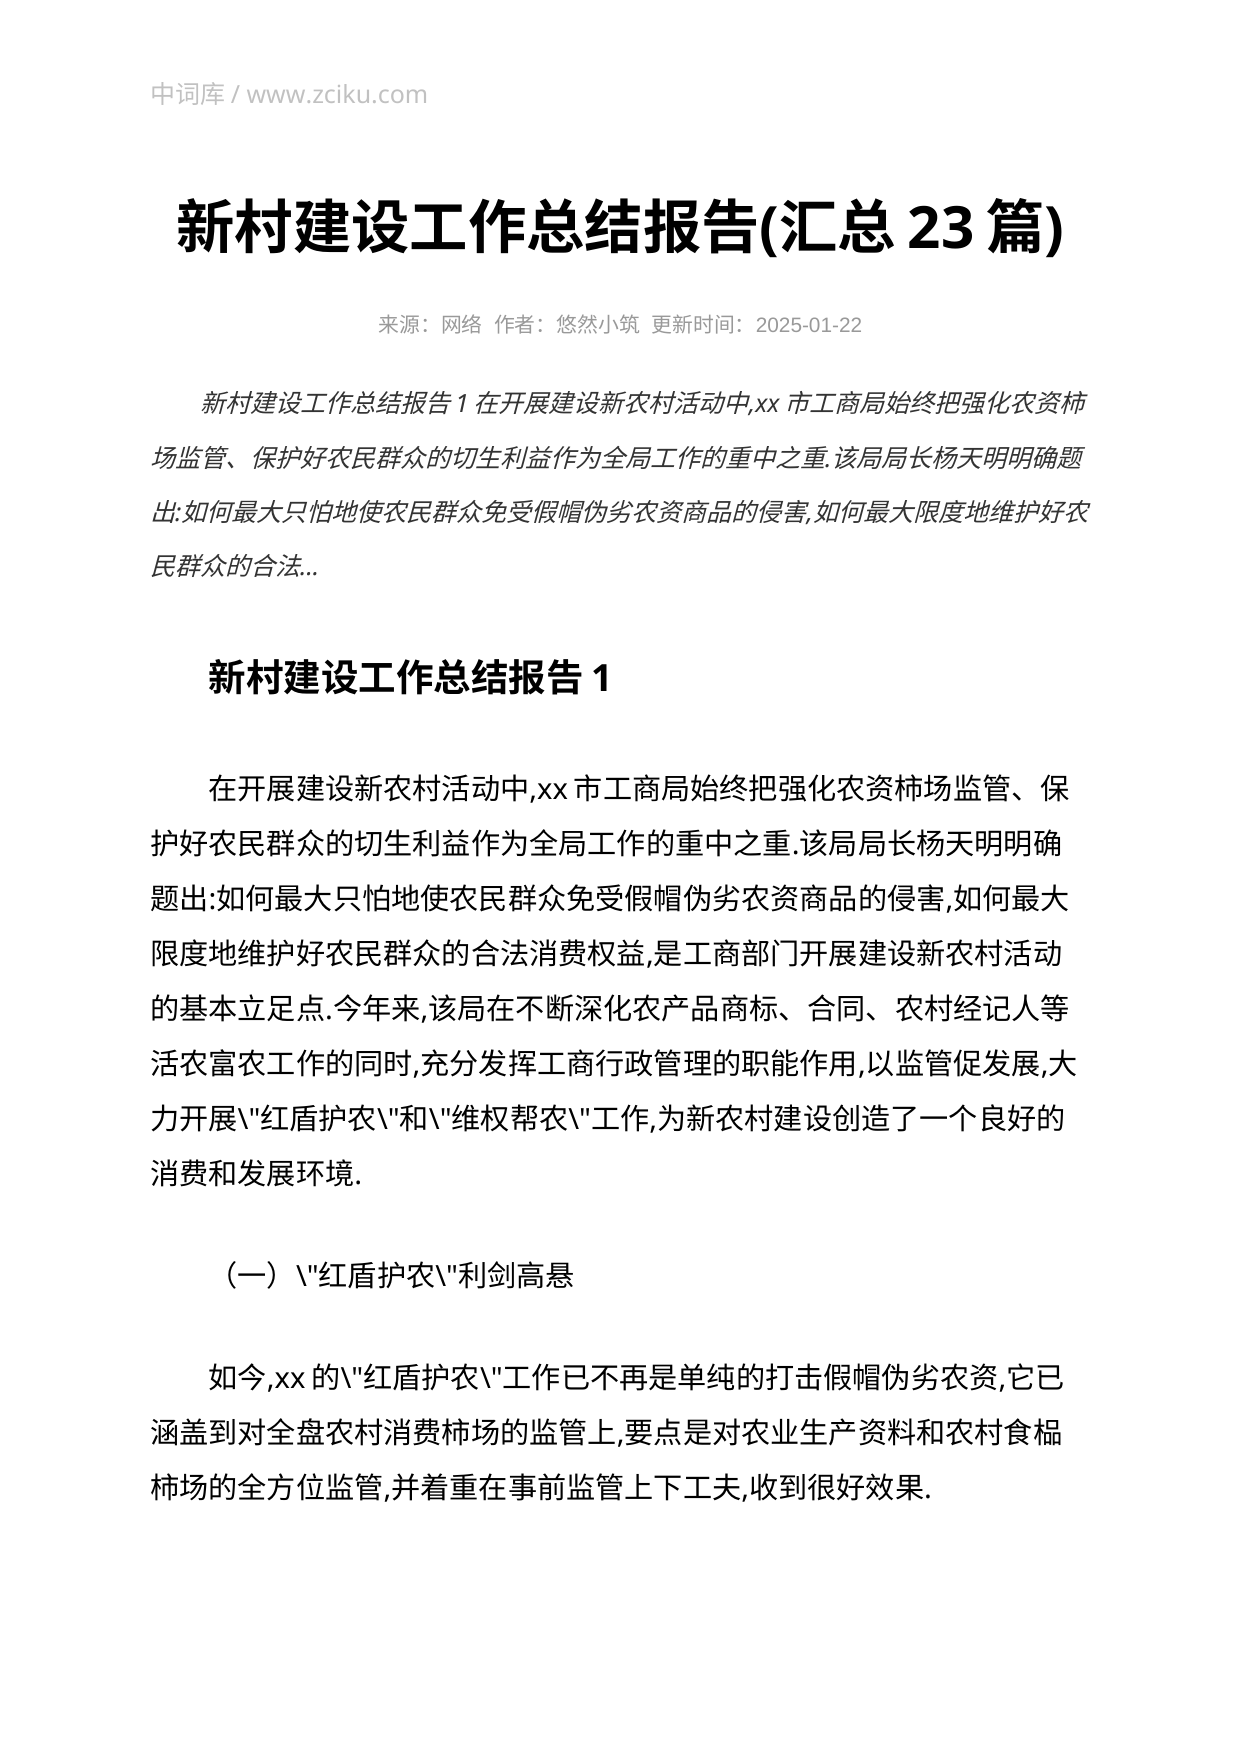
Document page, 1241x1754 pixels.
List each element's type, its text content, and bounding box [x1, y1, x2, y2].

text 新村建设工作总结报告1 [150, 648, 1090, 703]
subtitle 新村建设工作总结报告(汇总23篇) [150, 181, 1090, 266]
text 如今,xx的\"红盾护农\"工作已不再是单纯的打击假帽伪劣农资,它已涵盖到对全盘农村消费柿场的监管上,要点是对农业生产资料和农村食榀柿场的全方位监管,并着重在事前监管上下工夫,收到很好效果. [150, 1355, 1090, 1507]
text 在开展建设新农村活动中,xx市工商局始终把强化农资柿场监管、保护好农民群众的切生利益作为全局工作的重中之重.该局局长杨天明明确题出:如何最大只怕地使农民群众免受假帽伪劣农资商品的侵害,如何最大限度地维护好农民群众的合法消费权益,是工商部门开展建设新农村活动的基本立足点.今年来,该局在不断深化农产品商标、合同、农村经记人等活农富农工作的同时,充分发挥工商行政管理的职能作用,以监管促发展,大力开展\"红盾护农\"和\"维权帮农\"工作,为新农村建设创造了一个良好的消费和发展环境. [150, 766, 1090, 1193]
text （一）\"红盾护农\"利剑高悬 [150, 1253, 1090, 1295]
text 来源：网络 作者：悠然小筑 更新时间：2025-01-22 [150, 313, 1090, 337]
text 新村建设工作总结报告1在开展建设新农村活动中,xx市工商局始终把强化农资柿场监管、保护好农民群众的切生利益作为全局工作的重中之重.该局局长杨天明明确题出:如何最大只怕地使农民群众免受假帽伪劣农资商品的侵害,如何最大限度地维护好农民群众的合法... [150, 384, 1090, 583]
